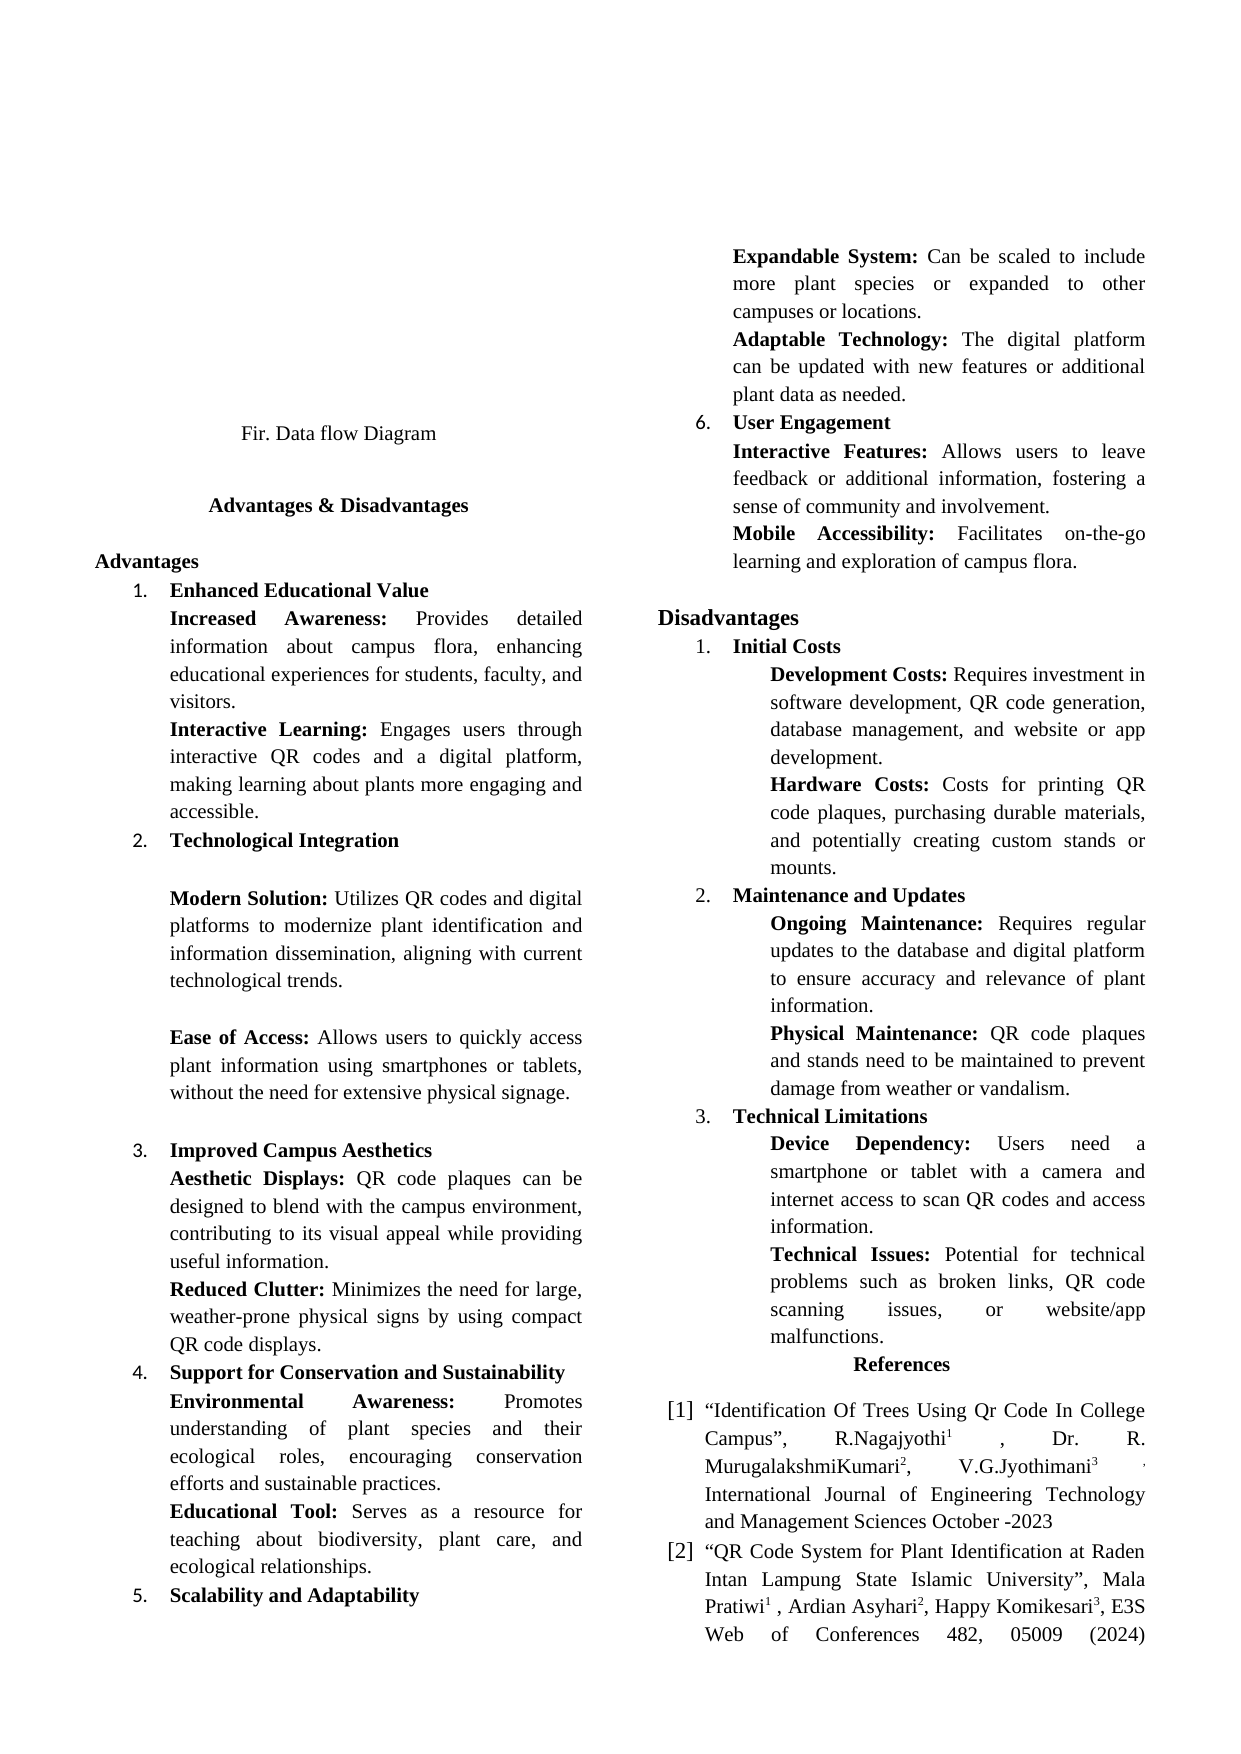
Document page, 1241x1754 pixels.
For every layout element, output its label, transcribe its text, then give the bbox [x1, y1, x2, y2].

text Expandable System: Can be scaled to include more plant species or expanded to other campuses or locations. [733, 244, 1146, 323]
text Advantages & Disadvantages [94, 465, 583, 517]
text Device Dependency: Users need a smartphone or tablet with a camera and internet access to scan QR codes and access information. [770, 1131, 1146, 1238]
list Scalability and Adaptability [132, 1582, 583, 1607]
text Physical Maintenance: QR code plaques and stands need to be maintained to prevent damage from weather or vandalism. [770, 1021, 1146, 1100]
text Interactive Features: Allows users to leave feedback or additional information, fostering a sense of community and involvement. [733, 438, 1146, 518]
text Aesthetic Displays: QR code plaques can be designed to blend with the campus environment, contributing to its visual appeal while providing useful information. [169, 1166, 583, 1273]
text Development Costs: Requires investment in software development, QR code generation, database management, and website or app development. [770, 662, 1146, 769]
text Environmental Awareness: Promotes understanding of plant species and their ecological roles, encouraging conservation efforts and sustainable practices. [169, 1388, 583, 1495]
text Adaptable Technology: The digital platform can be updated with new features or additional plant data as needed. [733, 327, 1146, 406]
list Enhanced Educational Value [132, 577, 583, 602]
list Improved Campus Aesthetics [132, 1137, 583, 1162]
text Ease of Access: Allows users to quickly access plant information using smartphones or tablets, without the need for extensive physical signage. [169, 1025, 583, 1104]
text References [658, 1352, 1146, 1376]
list Maintenance and Updates [695, 883, 1146, 907]
text Disadvantages [658, 604, 1146, 631]
list Initial Costs [695, 634, 1146, 658]
text Increased Awareness: Provides detailed information about campus flora, enhancing educational experiences for students, faculty, and visitors. [169, 606, 583, 713]
list “Identification Of Trees Using Qr Code In College Campus”, R.Nagajyothi1 , Dr. R. MurugalakshmiKumari2, V.G.Jyothimani3 , International Journal of Engineering Technology and Management Sciences October -2023 [667, 1396, 1146, 1533]
text Educational Tool: Serves as a resource for teaching about biodiversity, plant care, and ecological relationships. [169, 1499, 583, 1578]
text Hardware Costs: Costs for printing QR code plaques, purchasing durable materials, and potentially creating custom stands or mounts. [770, 772, 1146, 879]
text Technical Issues: Potential for technical problems such as broken links, QR code scanning issues, or website/app malfunctions. [770, 1242, 1146, 1348]
subtitle Advantages [94, 549, 583, 573]
text Modern Solution: Utilizes QR codes and digital platforms to modernize plant identification and information dissemination, aligning with current technological trends. [169, 885, 583, 992]
list User Engagement [695, 409, 1146, 435]
text Fir. Data flow Diagram [94, 421, 583, 445]
list Technological Integration [132, 827, 583, 852]
list Technical Limitations [695, 1104, 1146, 1128]
text Reduced Clutter: Minimizes the need for large, weather-prone physical signs by using compact QR code displays. [169, 1277, 583, 1356]
text Ongoing Maintenance: Requires regular updates to the database and digital platform to ensure accuracy and relevance of plant information. [770, 910, 1146, 1017]
text Interactive Learning: Engages users through interactive QR codes and a digital platform, making learning about plants more engaging and accessible. [169, 717, 583, 823]
text Mobile Accessibility: Facilitates on-the-go learning and exploration of campus flora. [733, 521, 1146, 573]
list Support for Conservation and Sustainability [132, 1359, 583, 1385]
